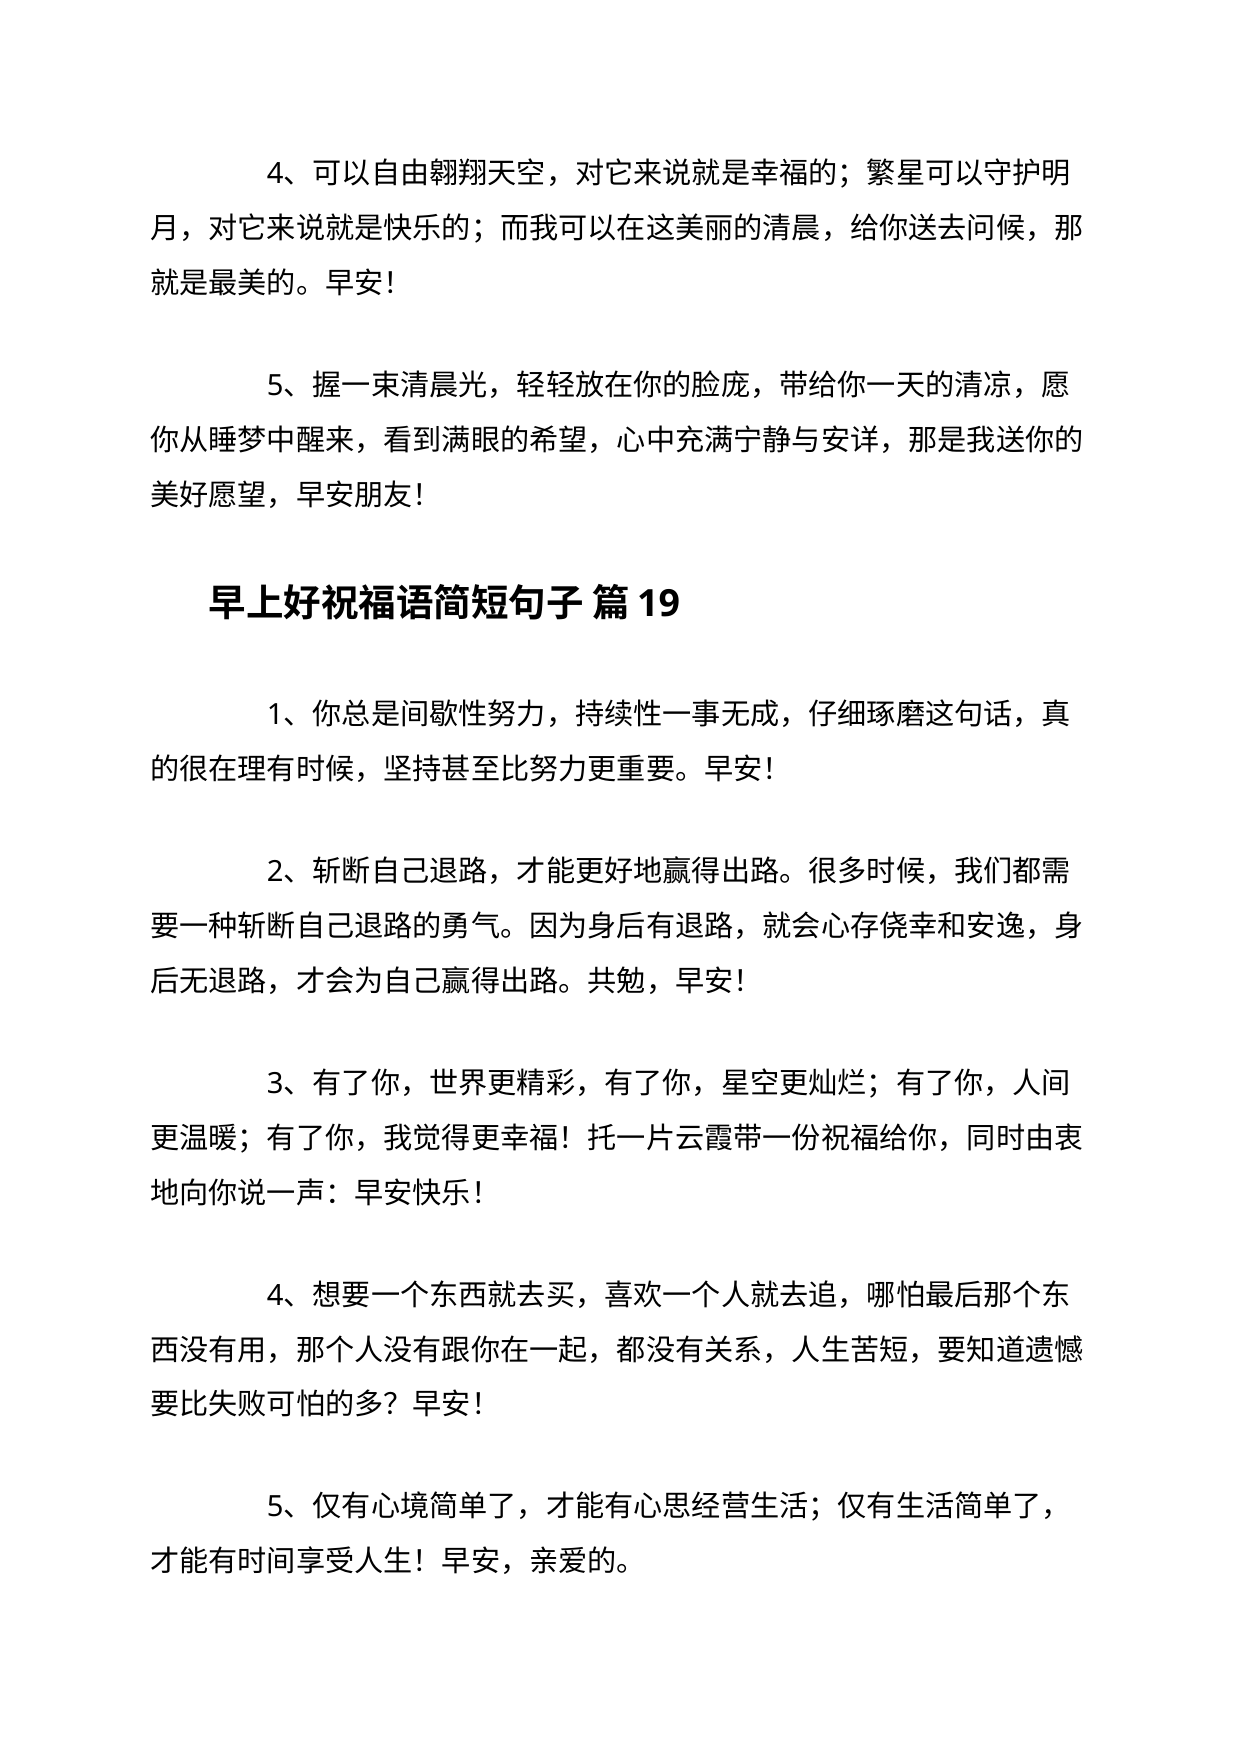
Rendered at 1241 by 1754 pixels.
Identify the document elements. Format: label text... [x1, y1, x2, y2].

text 4、可以自由翱翔天空，对它来说就是幸福的；繁星可以守护明月，对它来说就是快乐的；而我可以在这美丽的清晨，给你送去问候，那就是最美的。早安！ [150, 150, 1090, 302]
text 1、你总是间歇性努力，持续性一事无成，仔细琢磨这句话，真的很在理有时候，坚持甚至比努力更重要。早安！ [150, 691, 1090, 788]
text 5、仅有心境简单了，才能有心思经营生活；仅有生活简单了，才能有时间享受人生！早安，亲爱的。 [150, 1483, 1090, 1580]
text 5、握一束清晨光，轻轻放在你的脸庞，带给你一天的清凉，愿你从睡梦中醒来，看到满眼的希望，心中充满宁静与安详，那是我送你的美好愿望，早安朋友！ [150, 362, 1090, 514]
text 早上好祝福语简短句子 篇19 [150, 573, 1090, 628]
text 3、有了你，世界更精彩，有了你，星空更灿烂；有了你，人间更温暖；有了你，我觉得更幸福！托一片云霞带一份祝福给你，同时由衷地向你说一声：早安快乐！ [150, 1059, 1090, 1212]
text 2、斩断自己退路，才能更好地赢得出路。很多时候，我们都需要一种斩断自己退路的勇气。因为身后有退路，就会心存侥幸和安逸，身后无退路，才会为自己赢得出路。共勉，早安！ [150, 848, 1090, 1000]
text 4、想要一个东西就去买，喜欢一个人就去追，哪怕最后那个东西没有用，那个人没有跟你在一起，都没有关系，人生苦短，要知道遗憾要比失败可怕的多？早安！ [150, 1271, 1090, 1423]
